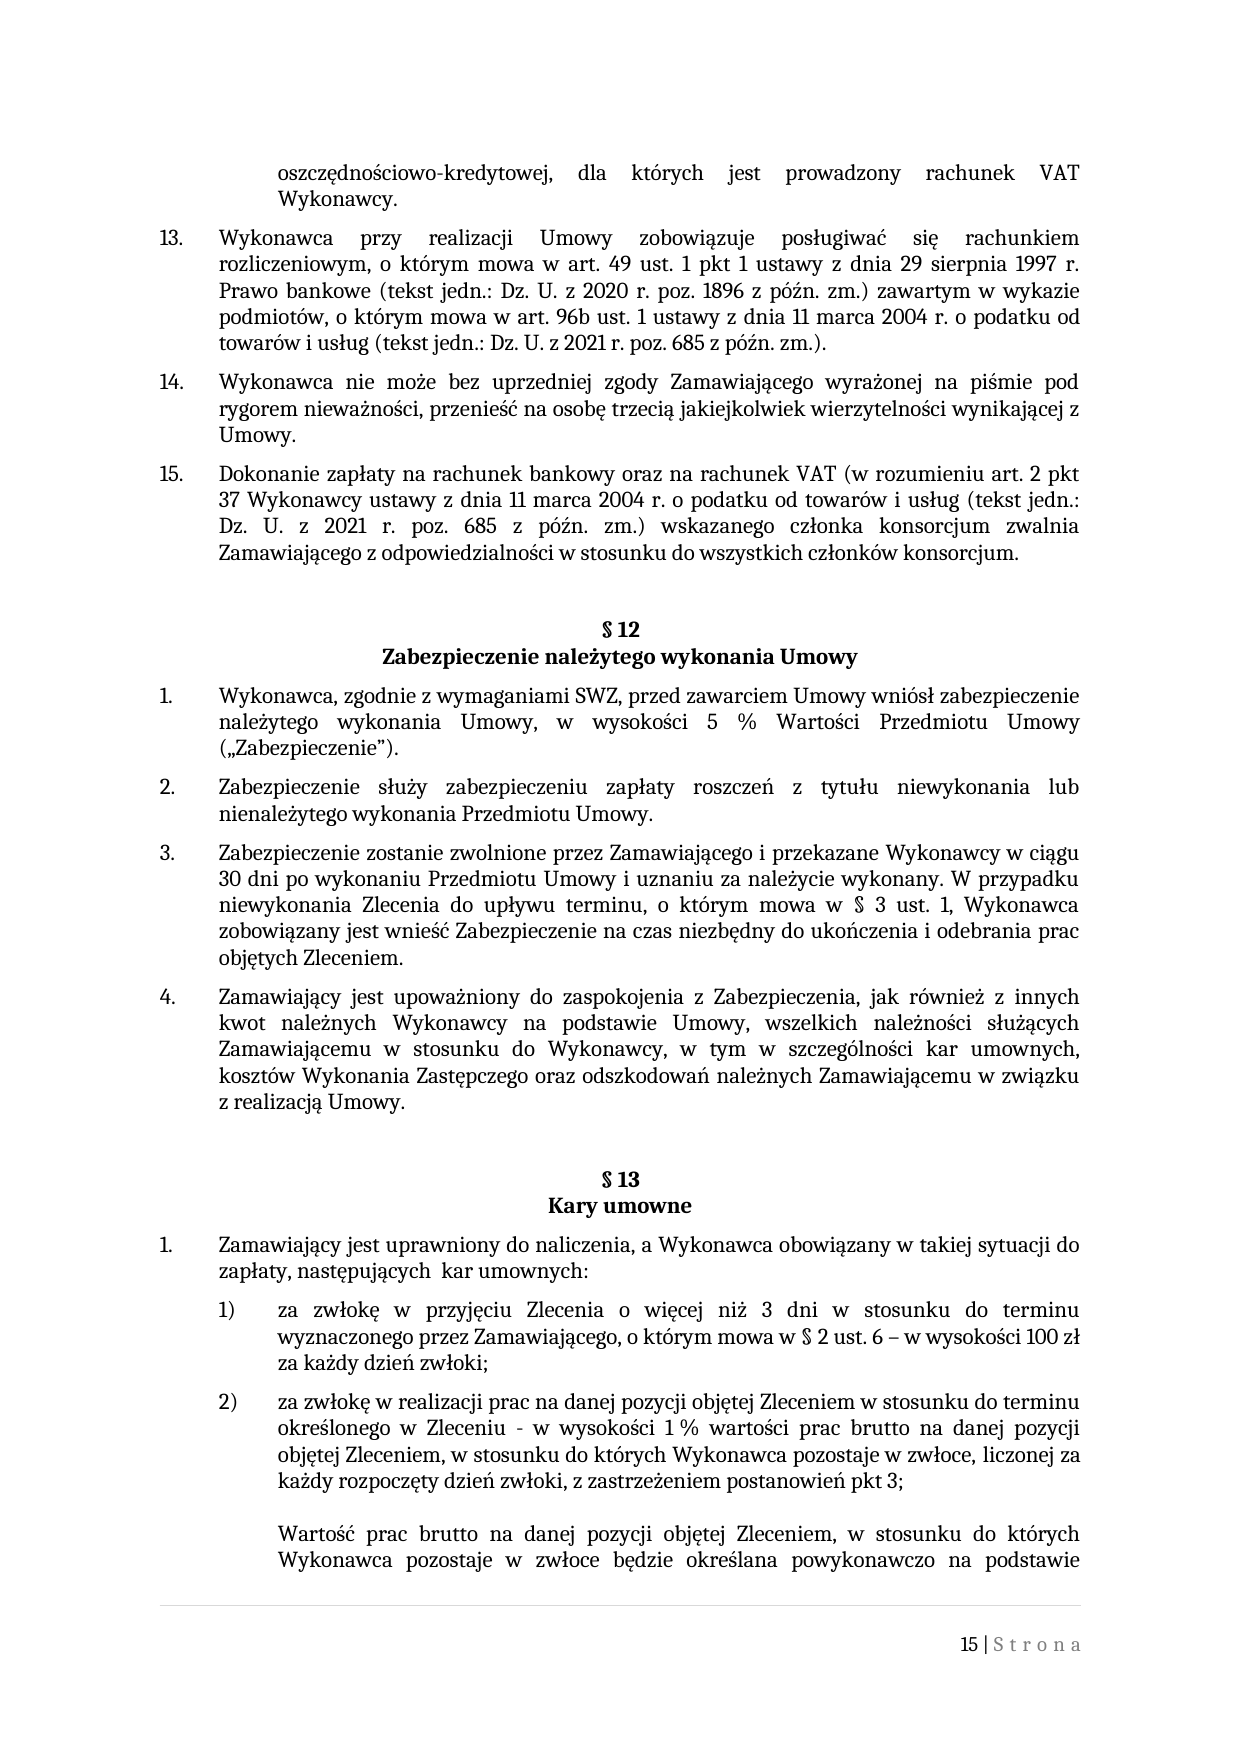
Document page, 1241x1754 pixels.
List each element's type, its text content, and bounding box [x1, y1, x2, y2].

list Dokonanie zapłaty na rachunek bankowy oraz na rachunek VAT (w rozumieniu art. 2 pkt 37 Wykonawcy ustawy z dnia 11 marca 2004 r. o podatku od towarów i usług (tekst jedn.: Dz. U. z 2021 r. poz. 685 z późn. zm.) wskazanego członka konsorcjum zwalnia Zamawiającego z odpowiedzialności w stosunku do wszystkich członków konsorcjum. [159, 461, 1081, 566]
list Zabezpieczenie zostanie zwolnione przez Zamawiającego i przekazane Wykonawcy w ciągu 30 dni po wykonaniu Przedmiotu Umowy i uznaniu za należycie wykonany. W przypadku niewykonania Zlecenia do upływu terminu, o którym mowa w § 3 ust. 1, Wykonawca zobowiązany jest wnieść Zabezpieczenie na czas niezbędny do ukończenia i odebrania prac objętych Zleceniem. [159, 839, 1081, 971]
list Wykonawca nie może bez uprzedniej zgody Zamawiającego wyrażonej na piśmie pod rygorem nieważności, przenieść na osobę trzecią jakiejkolwiek wierzytelności wynikającej z Umowy. [159, 369, 1081, 448]
list Wykonawca, zgodnie z wymaganiami SWZ, przed zawarciem Umowy wniósł zabezpieczenie należytego wykonania Umowy, w wysokości 5 % Wartości Przedmiotu Umowy („Zabezpieczenie”). [159, 682, 1081, 762]
text § 12 Zabezpieczenie należytego wykonania Umowy [159, 617, 1081, 670]
list Zamawiający jest upoważniony do zaspokojenia z Zabezpieczenia, jak również z innych kwot należnych Wykonawcy na podstawie Umowy, wszelkich należności służących Zamawiającemu w stosunku do Wykonawcy, w tym w szczególności kar umownych, kosztów Wykonania Zastępczego oraz odszkodowań należnych Zamawiającemu w związku z realizacją Umowy. [159, 983, 1081, 1115]
list Wykonawca przy realizacji Umowy zobowiązuje posługiwać się rachunkiem rozliczeniowym, o którym mowa w art. 49 ust. 1 pkt 1 ustawy z dnia 29 sierpnia 1997 r. Prawo bankowe (tekst jedn.: Dz. U. z 2020 r. poz. 1896 z późn. zm.) zawartym w wykazie podmiotów, o którym mowa w art. 96b ust. 1 ustawy z dnia 11 marca 2004 r. o podatku od towarów i usług (tekst jedn.: Dz. U. z 2021 r. poz. 685 z późn. zm.). [159, 225, 1081, 356]
text § 13 Kary umowne [159, 1167, 1081, 1219]
list Zabezpieczenie służy zabezpieczeniu zapłaty roszczeń z tytułu niewykonania lub nienależytego wykonania Przedmiotu Umowy. [159, 774, 1081, 827]
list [218, 1389, 1081, 1573]
list Zamawiający jest uprawniony do naliczenia, a Wykonawca obowiązany w takiej sytuacji do zapłaty, następujących kar umownych: [159, 1232, 1081, 1284]
list za zwłokę w przyjęciu Zlecenia o więcej niż 3 dni w stosunku do terminu wyznaczonego przez Zamawiającego, o którym mowa w § 2 ust. 6 – w wysokości 100 zł za każdy dzień zwłoki; [218, 1297, 1081, 1376]
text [218, 159, 1081, 212]
